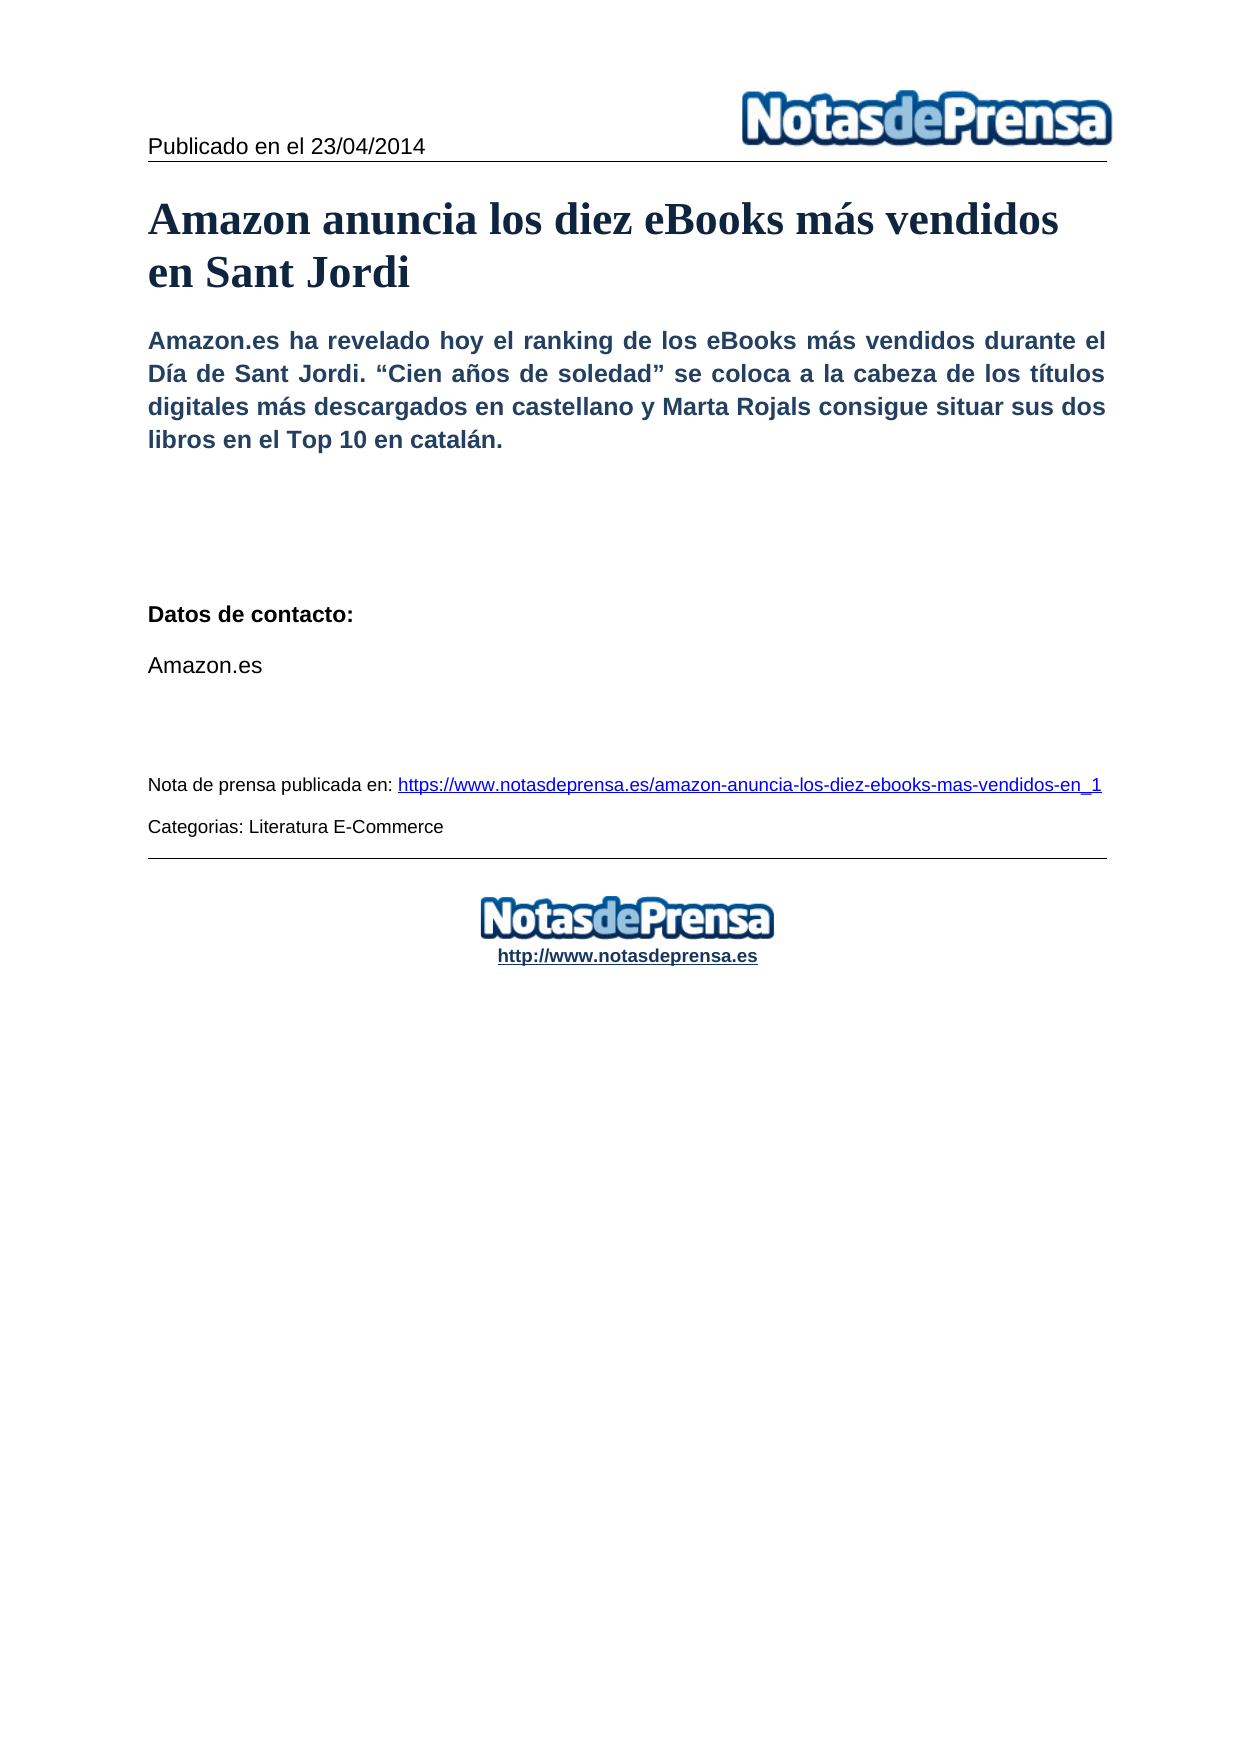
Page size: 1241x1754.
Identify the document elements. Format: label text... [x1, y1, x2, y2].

text Datos de contacto: [148, 601, 1107, 628]
text http://www.notasdeprensa.es [148, 945, 1107, 967]
text Amazon.es [148, 652, 1063, 679]
text Publicado en el 23/04/2014 [148, 133, 1107, 161]
text Categorias: Literatura E-Commerce [148, 816, 1107, 837]
subtitle Amazon anuncia los diez eBooks más vendidos en Sant Jordi [148, 192, 1107, 297]
text Nota de prensa publicada en: https://www.notasdeprensa.es/amazon-anuncia-los-diez-ebooks-mas-vendidos-en_1 [148, 773, 1107, 795]
picture [742, 90, 1113, 148]
picture [480, 895, 775, 941]
subtitle Amazon.es ha revelado hoy el ranking de los eBooks más vendidos durante el Día de Sant Jordi. “Cien años de soledad” se coloca a la cabeza de los títulos digitales más descargados en castellano y Marta Rojals consigue situar sus dos libros en el Top 10 en catalán. [148, 326, 1107, 454]
